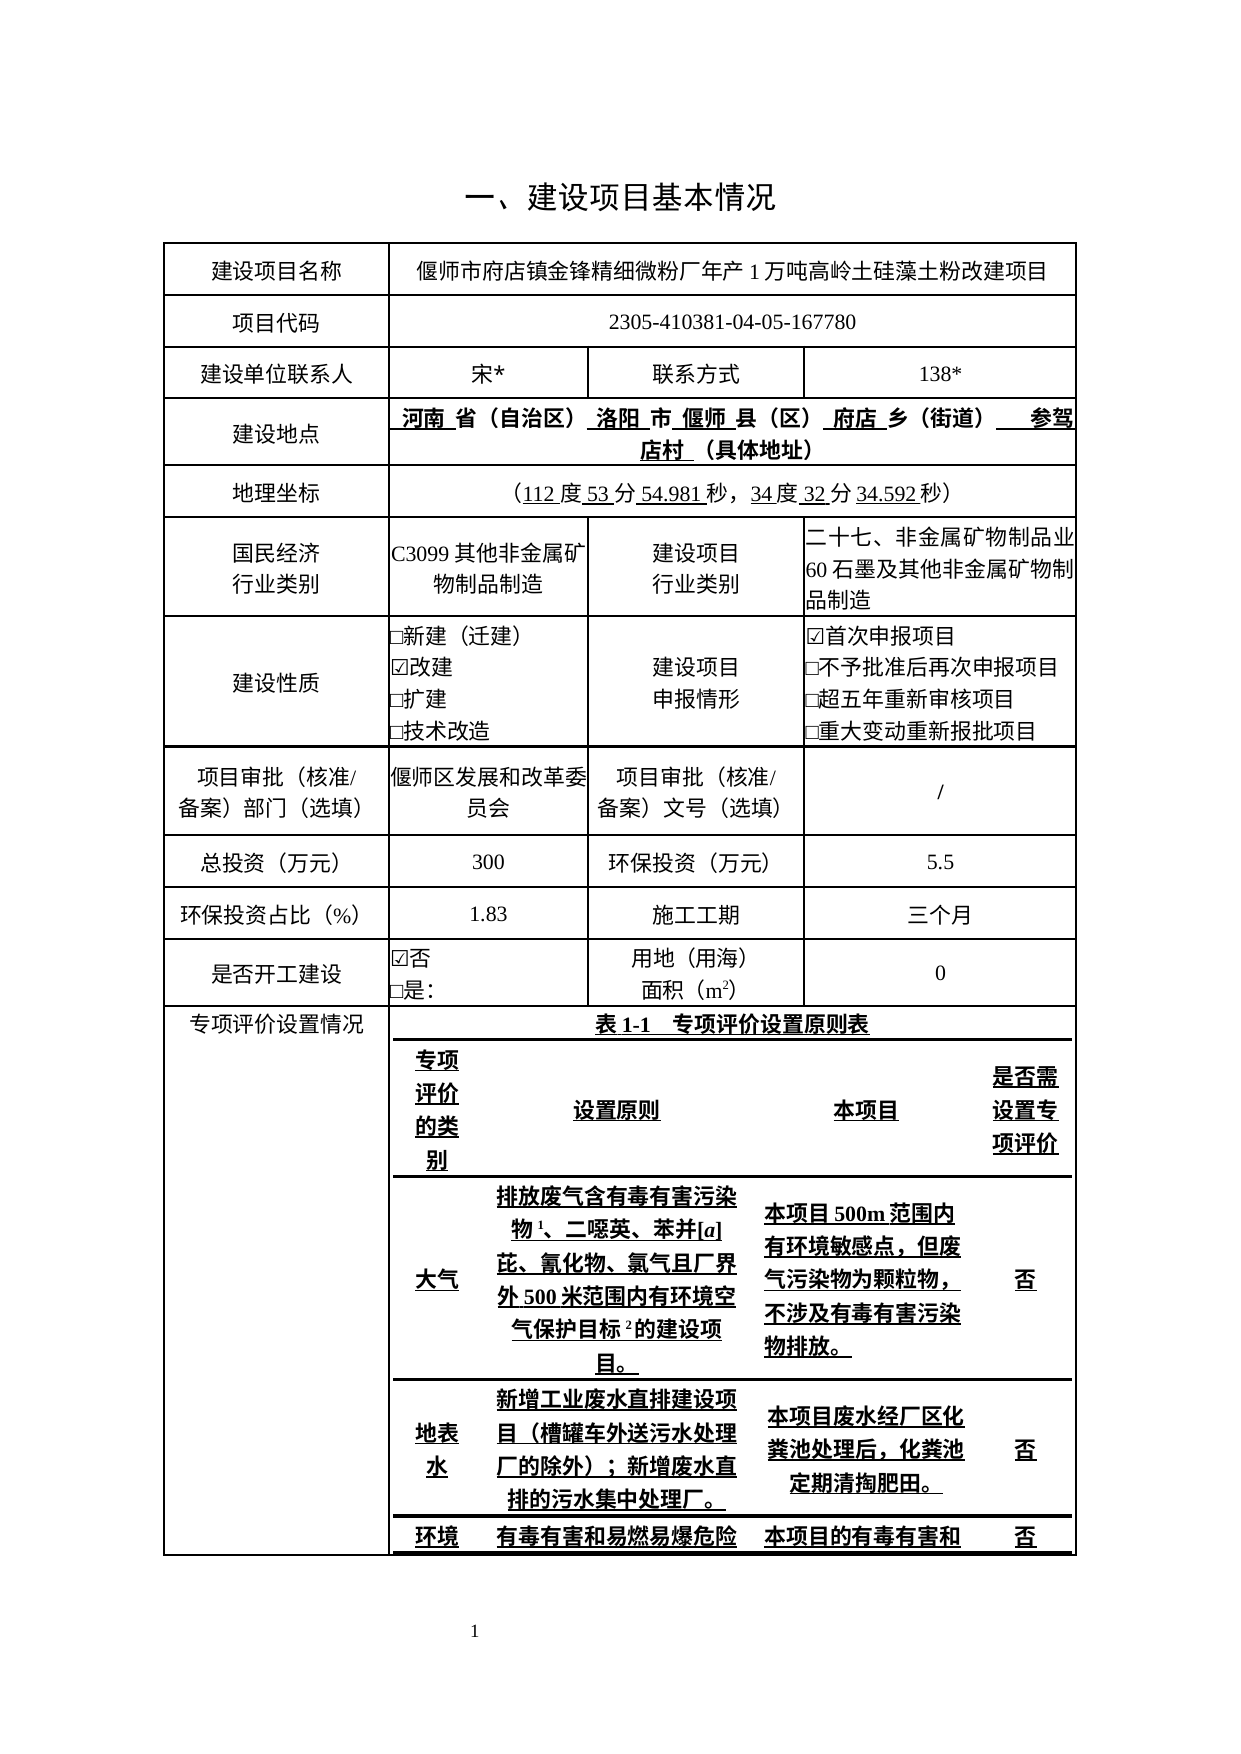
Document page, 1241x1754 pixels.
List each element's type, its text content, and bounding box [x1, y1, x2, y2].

table_cell 300 [390, 836, 587, 886]
table_cell 地理坐标 [165, 466, 388, 516]
table_cell 总投资（万元） [165, 836, 388, 886]
table_cell 项目审批（核准/ 备案）部门（选填） [165, 748, 388, 834]
table_cell 宋* [390, 348, 587, 397]
table_cell / [805, 748, 1075, 834]
table_cell 0 [805, 940, 1075, 1004]
table_cell 联系方式 [589, 348, 803, 397]
table_cell 二十七、非金属矿物制品业60石墨及其他非金属矿物制品制造 [805, 518, 1075, 615]
table_cell □新建（迁建） ☑改建 □扩建 □技术改造 [390, 617, 587, 745]
table_cell 施工工期 [589, 888, 803, 937]
table_cell 建设性质 [165, 617, 388, 745]
table_cell 环保投资（万元） [589, 836, 803, 886]
table_cell 环保投资占比（%） [165, 888, 388, 937]
table_cell 项目审批（核准/ 备案）文号（选填） [589, 748, 803, 834]
table_cell 1.83 [390, 888, 587, 937]
table_cell 2305-410381-04-05-167780 [390, 296, 1075, 346]
table_cell 项目代码 [165, 296, 388, 346]
table_cell （112 度 53 分 54.981 秒，34度 32分34.592秒） [390, 466, 1075, 516]
table_cell 5.5 [805, 836, 1075, 886]
table_header 建设项目名称 [165, 244, 388, 294]
table_cell 河南 省（自治区） 洛阳 市 偃师 县（区） 府店 乡（街道） 参驾店村 （具体地址） [390, 399, 1075, 464]
table_cell C3099 其他非金属矿物制品制造 [390, 518, 587, 615]
table_cell 138* [805, 348, 1075, 397]
table_cell ☑首次申报项目 □不予批准后再次申报项目 □超五年重新审核项目 □重大变动重新报批项目 [805, 617, 1075, 745]
table_cell 建设地点 [165, 399, 388, 464]
table_cell 建设项目 行业类别 [589, 518, 803, 615]
table_cell 建设单位联系人 [165, 348, 388, 397]
text 一、建设项目基本情况 [159, 177, 1081, 213]
table_header 偃师市府店镇金锋精细微粉厂年产1万吨高岭土硅藻土粉改建项目 [390, 244, 1075, 294]
table_cell 专项评价设置情况 [165, 1007, 388, 1554]
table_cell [390, 1007, 1075, 1554]
table_cell 三个月 [805, 888, 1075, 937]
table_cell ☑否 □是： [390, 940, 587, 1004]
table_cell 用地（用海） 面积（m2） [589, 940, 803, 1004]
table_cell 建设项目 申报情形 [589, 617, 803, 745]
table_cell 国民经济 行业类别 [165, 518, 388, 615]
table_cell 是否开工建设 [165, 940, 388, 1004]
table_cell 偃师区发展和改革委员会 [390, 748, 587, 834]
